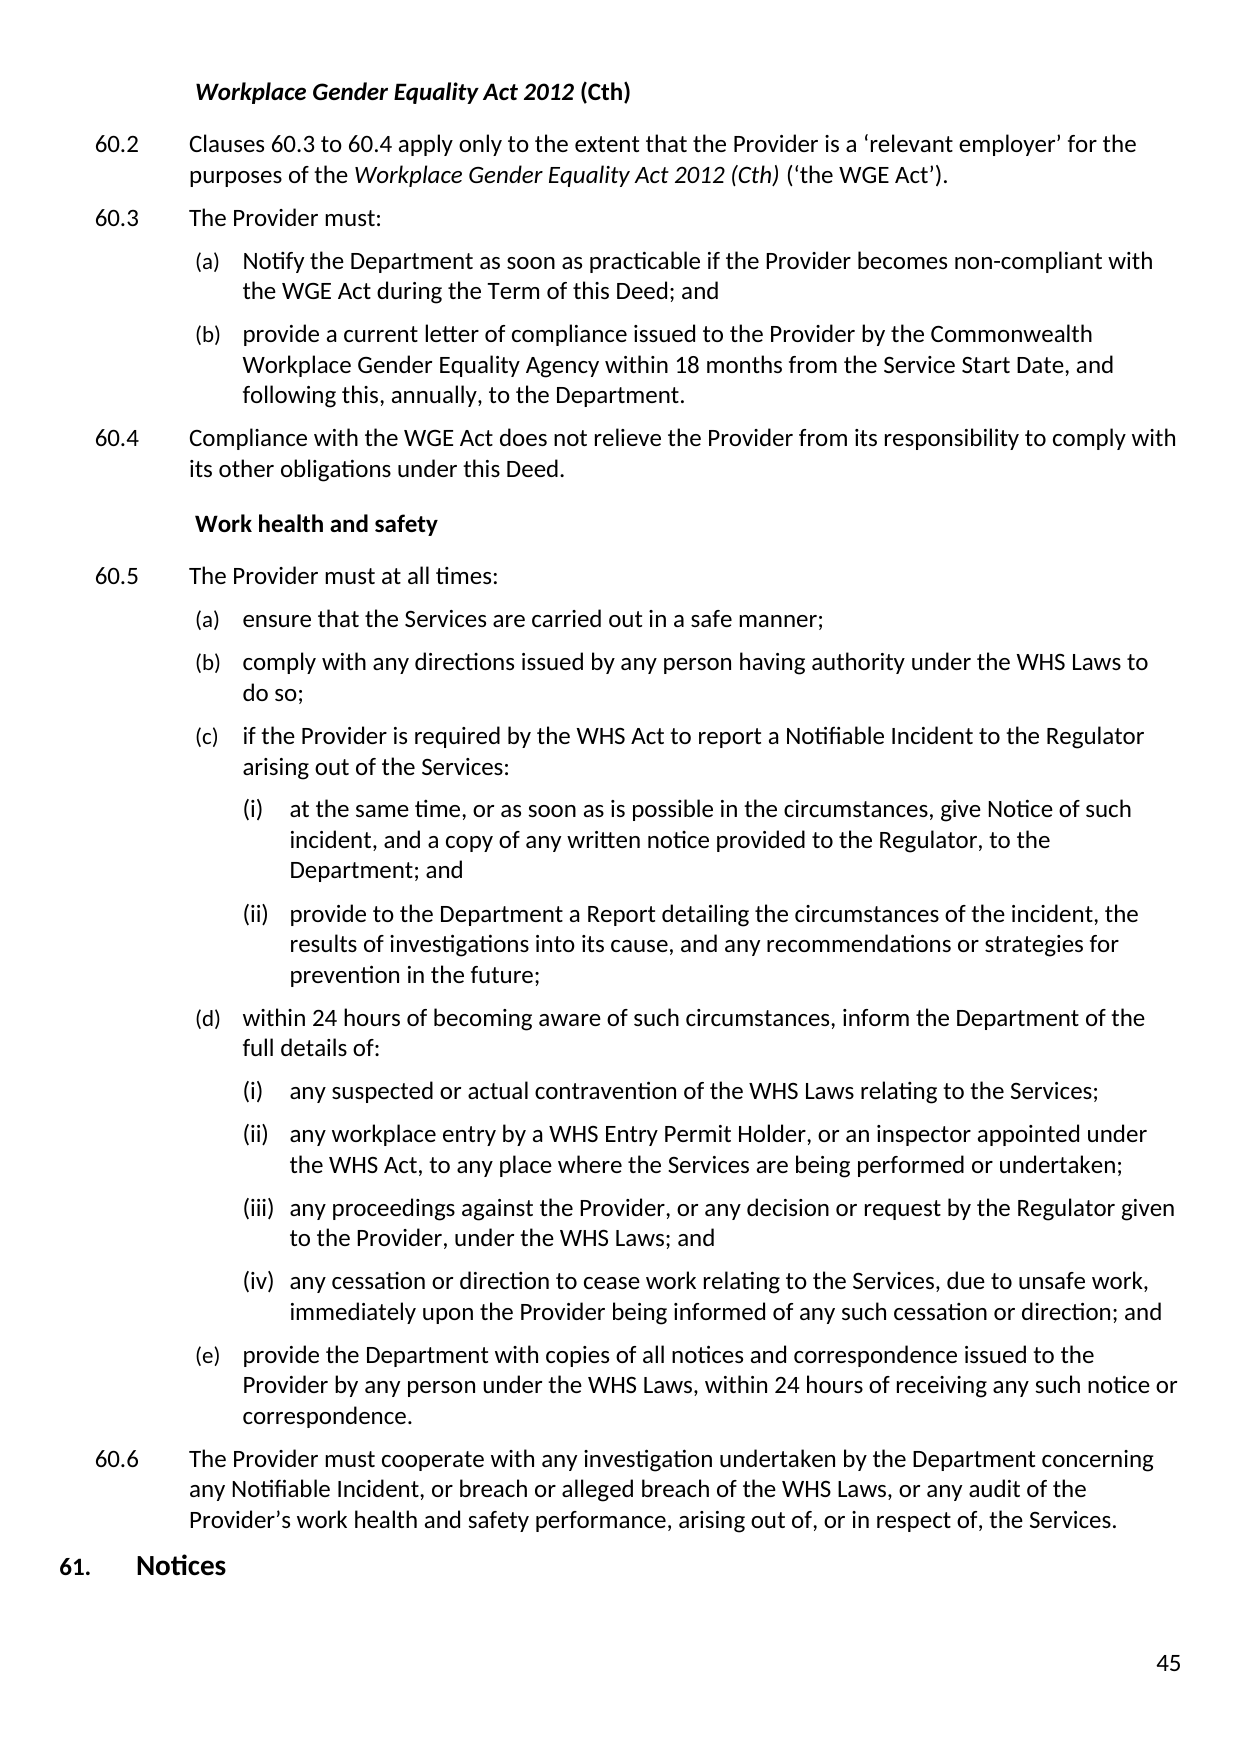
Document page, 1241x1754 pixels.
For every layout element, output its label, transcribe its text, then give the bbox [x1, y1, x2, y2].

list comply with any directions issued by any person having authority under the WHS Laws to do so; [195, 647, 1181, 708]
text The Provider must at all times: [94, 561, 1181, 591]
list Notify the Department as soon as practicable if the Provider becomes non-compliant with the WGE Act during the Term of this Deed; and [195, 245, 1181, 306]
text Notices [59, 1547, 1181, 1583]
text The Provider must cooperate with any investigation undertaken by the Department concerning any Notifiable Incident, or breach or alleged breach of the WHS Laws, or any audit of the Provider’s work health and safety performance, arising out of, or in respect of, the Services. [94, 1443, 1181, 1534]
list within 24 hours of becoming aware of such circumstances, inform the Department of the full details of: [195, 1002, 1181, 1063]
list any cessation or direction to cease work relating to the Services, due to unsafe work, immediately upon the Provider being informed of any such cessation or direction; and [242, 1265, 1181, 1326]
text Compliance with the WGE Act does not relieve the Provider from its responsibility to comply with its other obligations under this Deed. [94, 422, 1181, 483]
list provide a current letter of compliance issued to the Provider by the Commonwealth Workplace Gender Equality Agency within 18 months from the Service Start Date, and following this, annually, to the Department. [195, 318, 1181, 410]
list any suspected or actual contravention of the WHS Laws relating to the Services; [242, 1075, 1181, 1106]
list any workplace entry by a WHS Entry Permit Holder, or an inspector appointed under the WHS Act, to any place where the Services are being performed or undertaken; [242, 1118, 1181, 1179]
list if the Provider is required by the WHS Act to report a Notifiable Incident to the Regulator arising out of the Services: [195, 720, 1181, 781]
list provide the Department with copies of all notices and correspondence issued to the Provider by any person under the WHS Laws, within 24 hours of receiving any such notice or correspondence. [195, 1339, 1181, 1431]
list at the same time, or as soon as is possible in the circumstances, give Notice of such incident, and a copy of any written notice provided to the Regulator, to the Department; and [242, 794, 1181, 885]
list any proceedings against the Provider, or any decision or request by the Regulator given to the Provider, under the WHS Laws; and [242, 1192, 1181, 1253]
list ensure that the Services are carried out in a safe manner; [195, 603, 1181, 634]
subtitle Work health and safety [189, 508, 1181, 539]
subtitle Workplace Gender Equality Act 2012 (Cth) [189, 76, 1181, 107]
text The Provider must: [94, 202, 1181, 232]
list provide to the Department a Report detailing the circumstances of the incident, the results of investigations into its cause, and any recommendations or strategies for prevention in the future; [242, 898, 1181, 989]
text Clauses 60.3 to 60.4 apply only to the extent that the Provider is a ‘relevant employer’ for the purposes of the Workplace Gender Equality Act 2012 (Cth) (‘the WGE Act’). [94, 128, 1181, 189]
